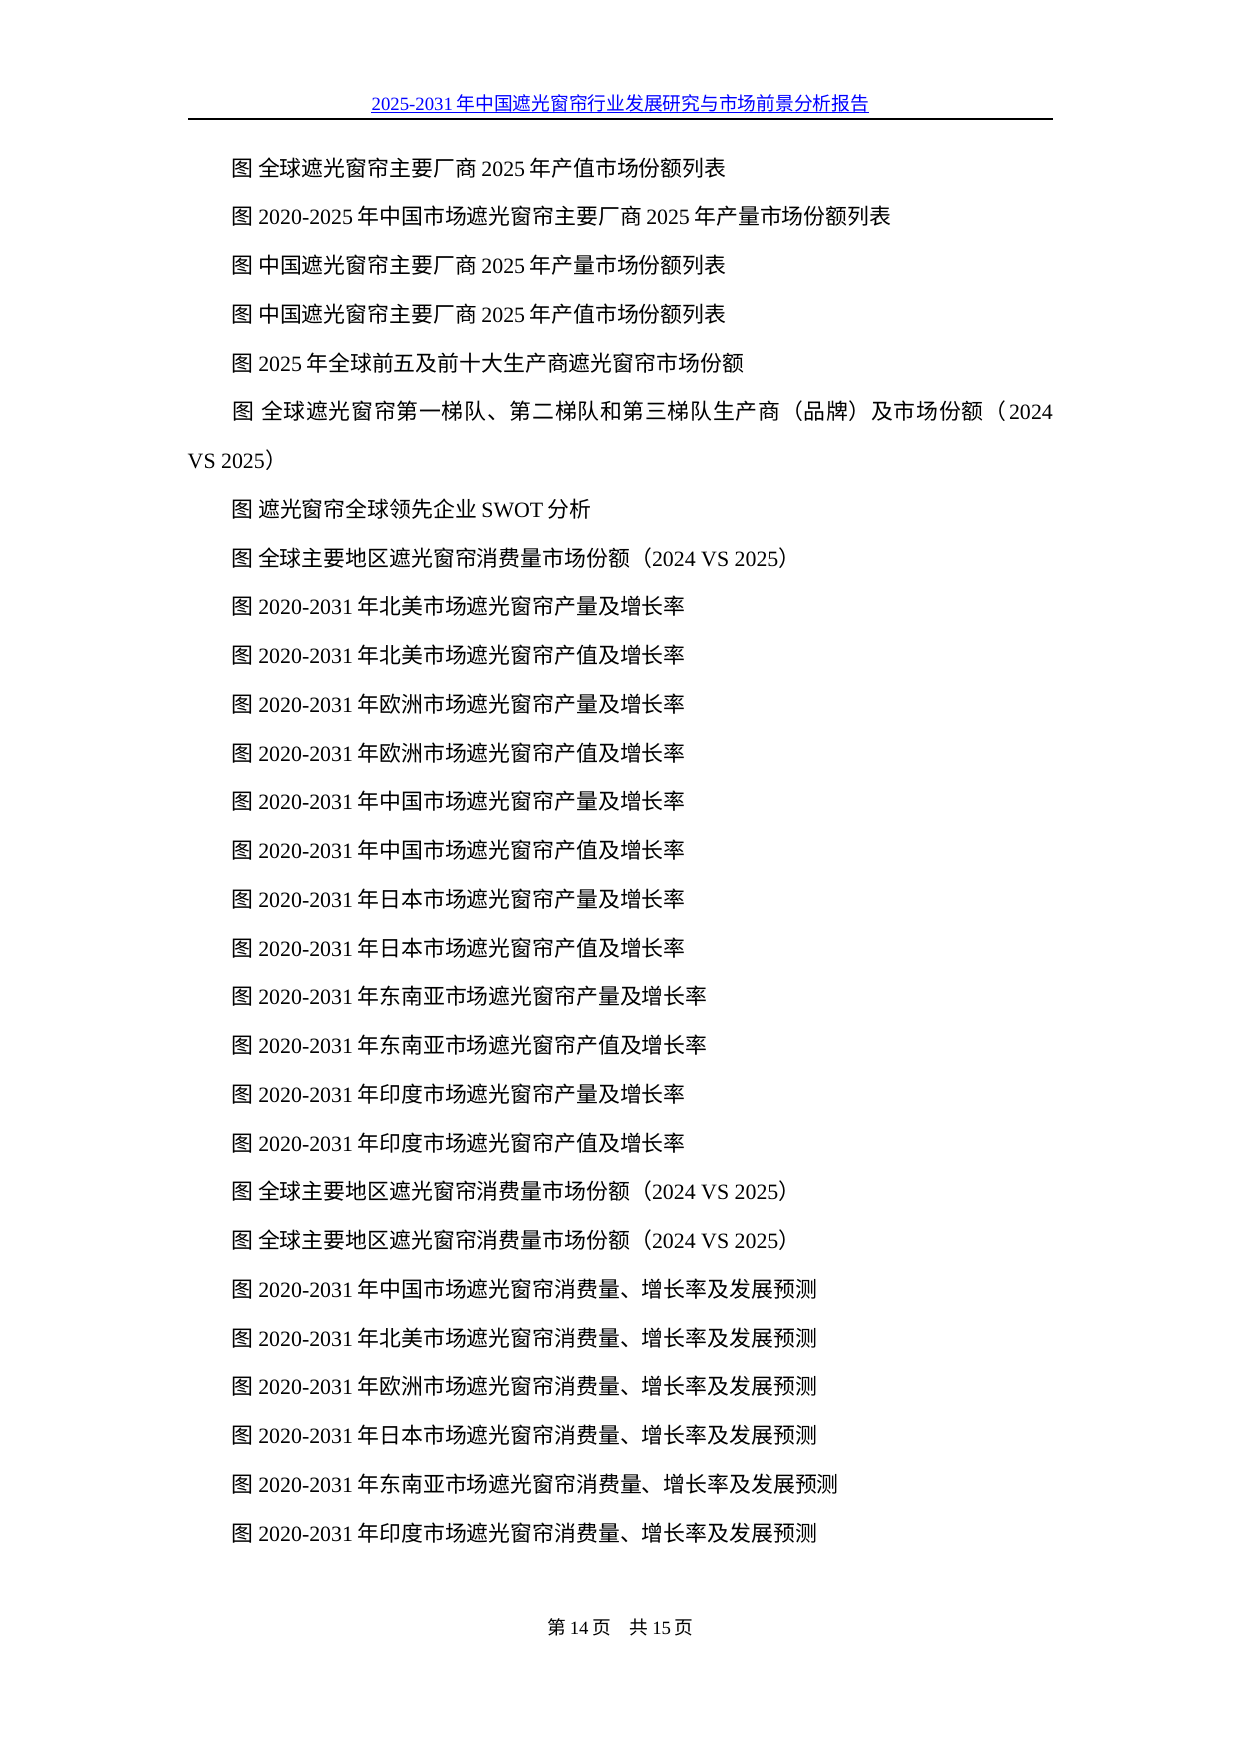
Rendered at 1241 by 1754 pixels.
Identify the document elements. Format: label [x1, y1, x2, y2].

text [187, 150, 1053, 1548]
